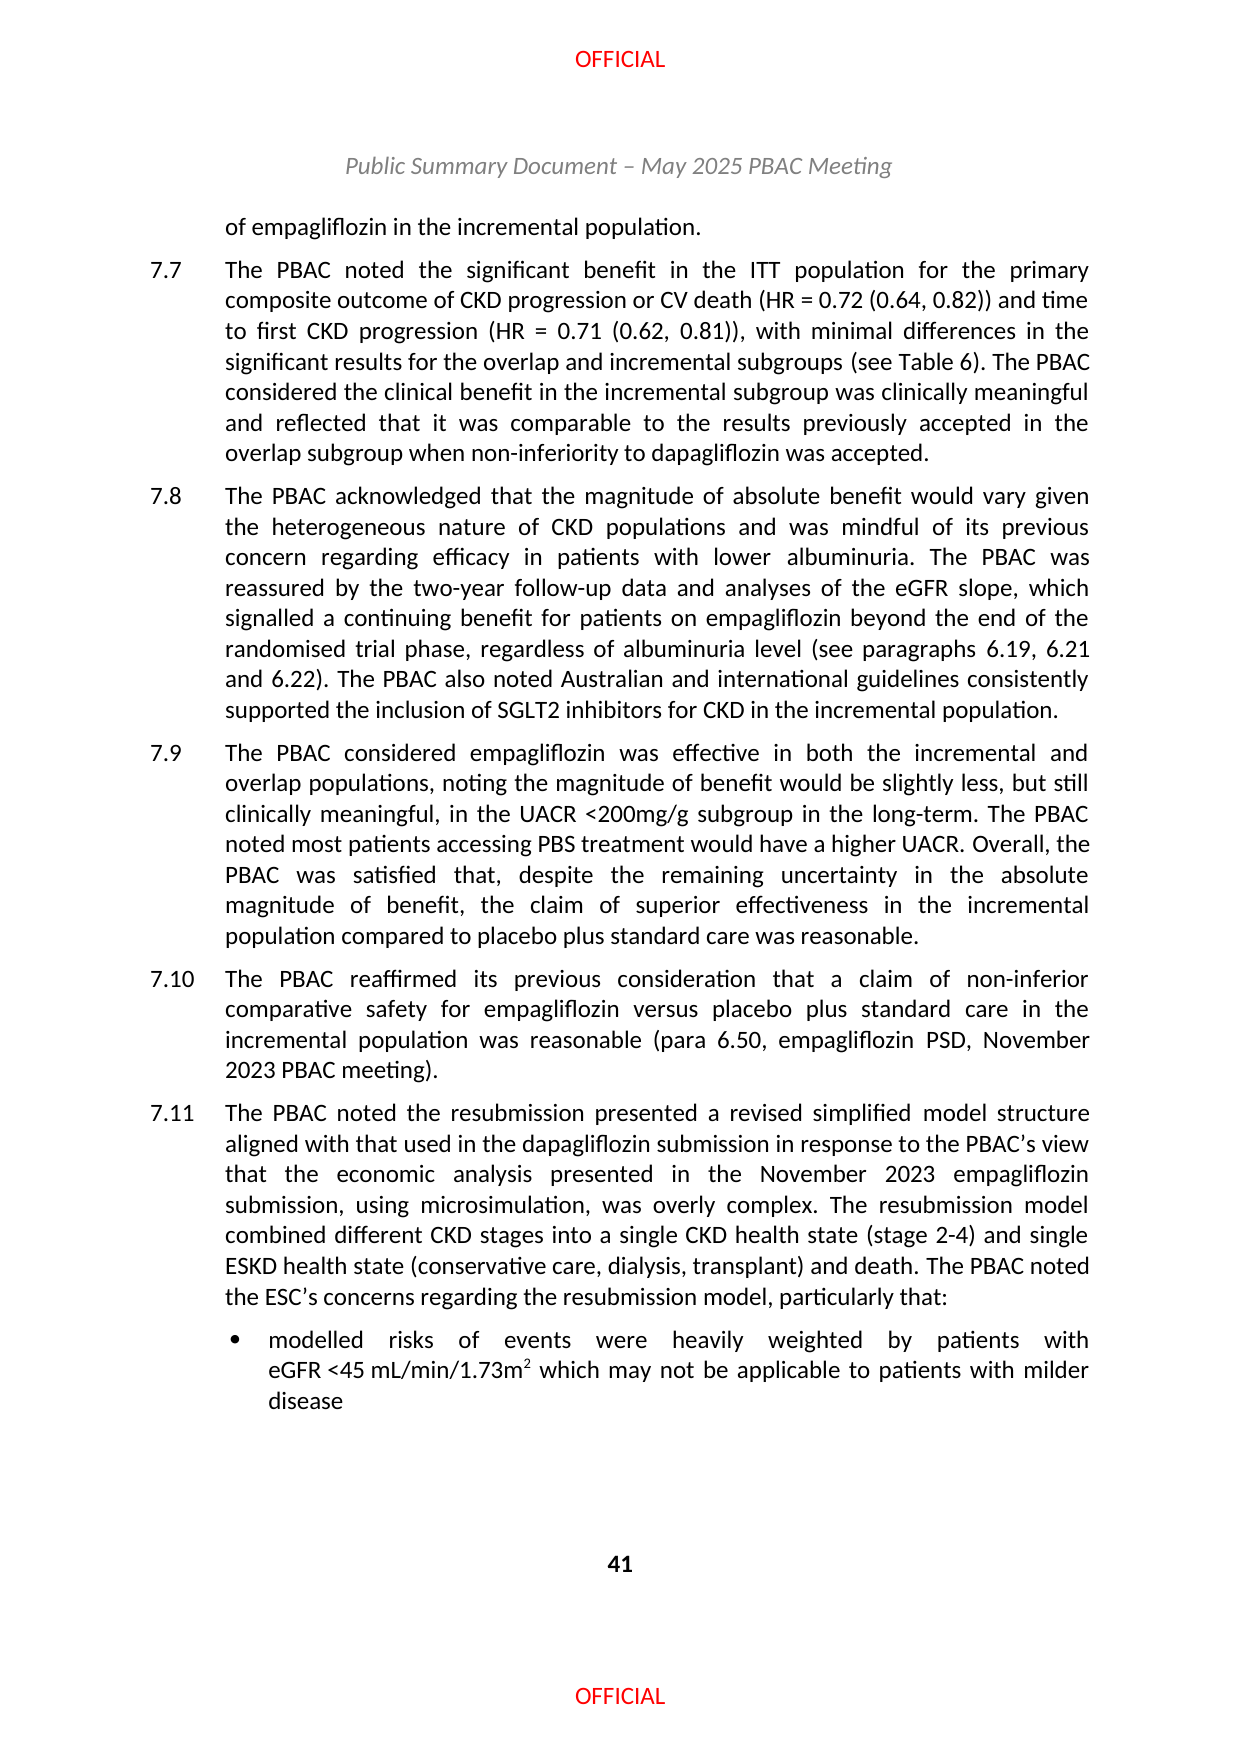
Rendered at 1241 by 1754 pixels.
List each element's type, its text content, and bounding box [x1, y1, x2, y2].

list The PBAC reaffirmed its previous consideration that a claim of non-inferior comparative safety for empagliflozin versus placebo plus standard care in the incremental population was reasonable (para 6.50, empagliflozin PSD, November 2023 PBAC meeting). [150, 963, 1090, 1085]
list modelled risks of events were heavily weighted by patients with eGFR <45 mL/min/1.73m2 which may not be applicable to patients with milder disease [231, 1324, 1090, 1415]
list The PBAC noted the resubmission presented a revised simplified model structure aligned with that used in the dapagliflozin submission in response to the PBAC’s view that the economic analysis presented in the November 2023 empagliflozin submission, using microsimulation, was overly complex. The resubmission model combined different CKD stages into a single CKD health state (stage 2-4) and single ESKD health state (conservative care, dialysis, transplant) and death. The PBAC noted the ESC’s concerns regarding the resubmission model, particularly that: [150, 1098, 1090, 1311]
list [150, 211, 1090, 242]
list The PBAC noted the significant benefit in the ITT population for the primary composite outcome of CKD progression or CV death (HR = 0.72 (0.64, 0.82)) and time to first CKD progression (HR = 0.71 (0.62, 0.81)), with minimal differences in the significant results for the overlap and incremental subgroups (see Table 6). The PBAC considered the clinical benefit in the incremental subgroup was clinically meaningful and reflected that it was comparable to the results previously accepted in the overlap subgroup when non-inferiority to dapagliflozin was accepted. [150, 254, 1090, 468]
list The PBAC acknowledged that the magnitude of absolute benefit would vary given the heterogeneous nature of CKD populations and was mindful of its previous concern regarding efficacy in patients with lower albuminuria. The PBAC was reassured by the two-year follow-up data and analyses of the eGFR slope, which signalled a continuing benefit for patients on empagliflozin beyond the end of the randomised trial phase, regardless of albuminuria level (see paragraphs 6.19, 6.21 and 6.22). The PBAC also noted Australian and international guidelines consistently supported the inclusion of SGLT2 inhibitors for CKD in the incremental population. [150, 480, 1090, 724]
list The PBAC considered empagliflozin was effective in both the incremental and overlap populations, noting the magnitude of benefit would be slightly less, but still clinically meaningful, in the UACR <200mg/g subgroup in the long-term. The PBAC noted most patients accessing PBS treatment would have a higher UACR. Overall, the PBAC was satisfied that, despite the remaining uncertainty in the absolute magnitude of benefit, the claim of superior effectiveness in the incremental population compared to placebo plus standard care was reasonable. [150, 737, 1090, 951]
